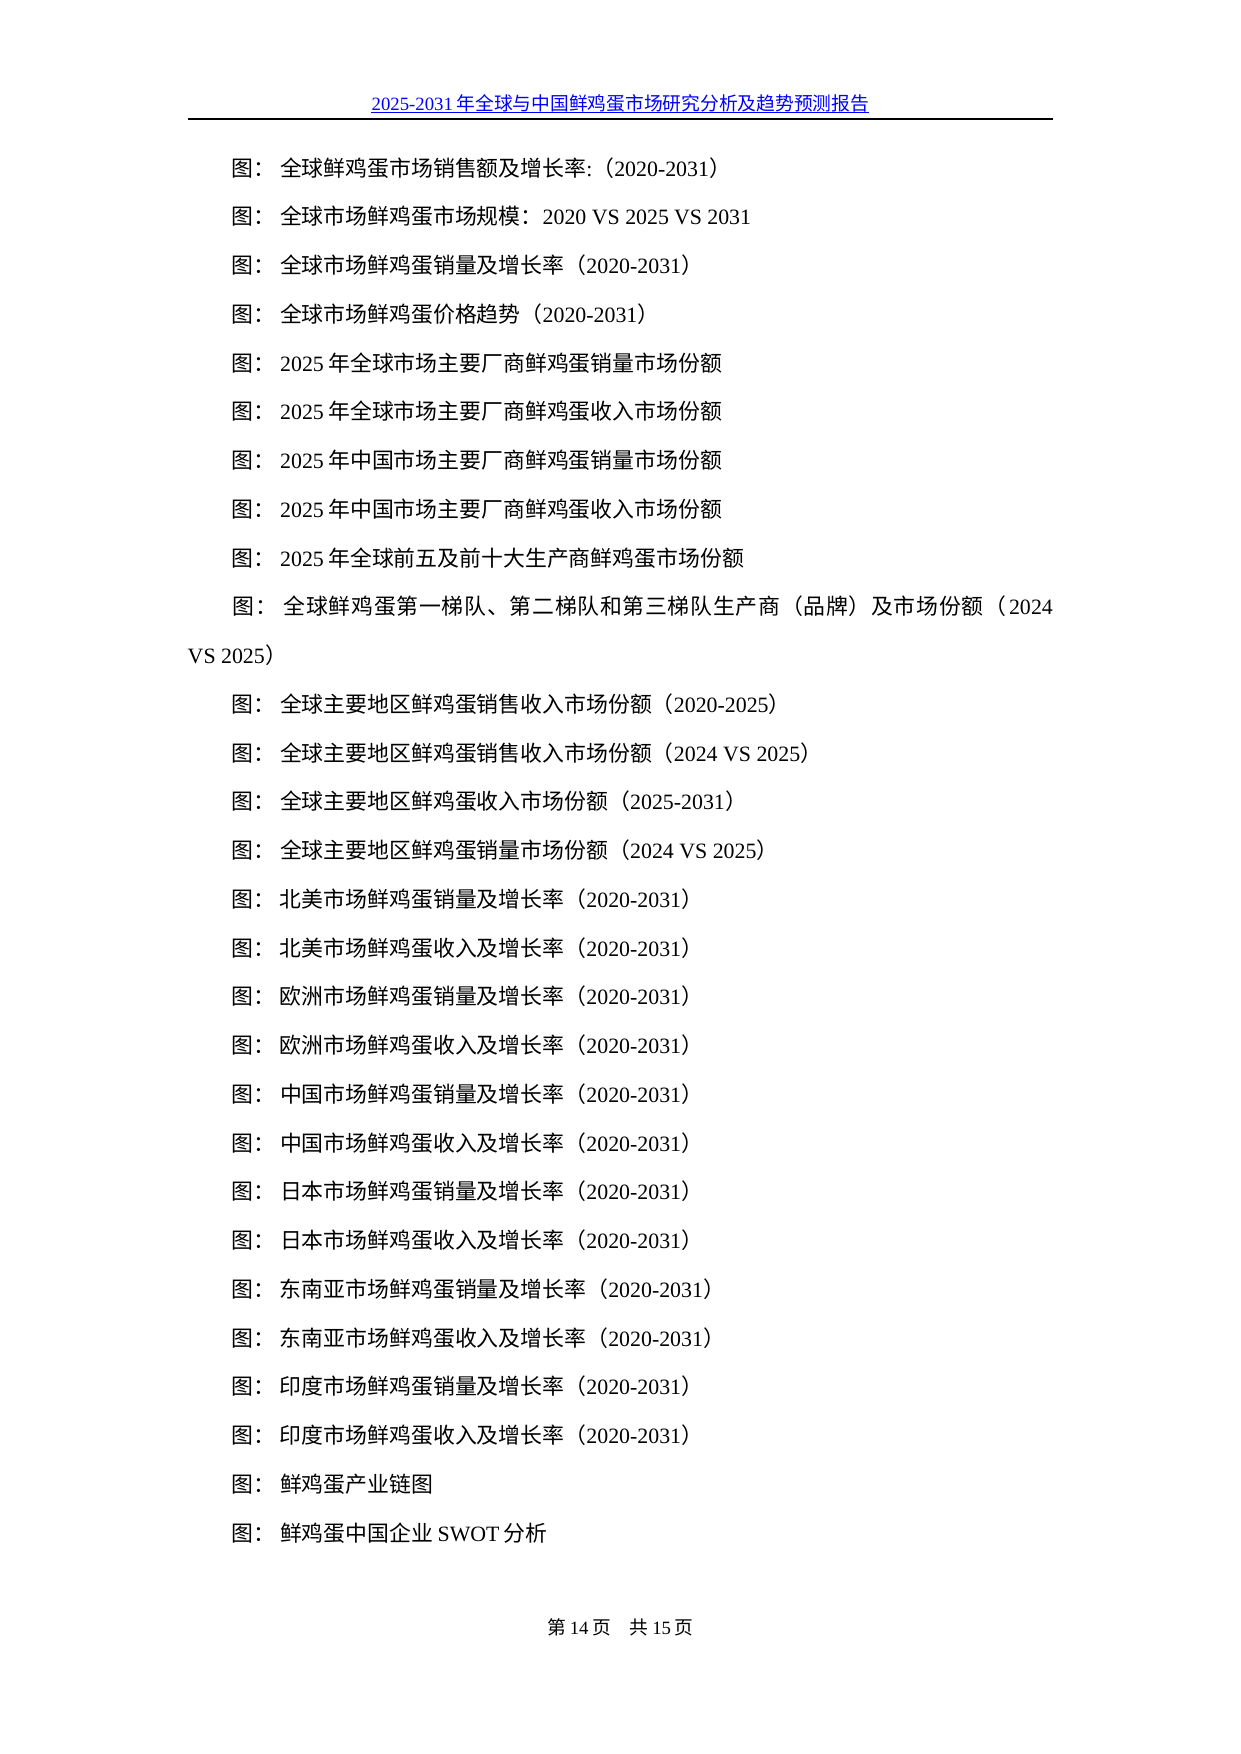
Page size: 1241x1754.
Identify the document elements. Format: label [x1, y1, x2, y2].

text [187, 150, 1053, 1548]
